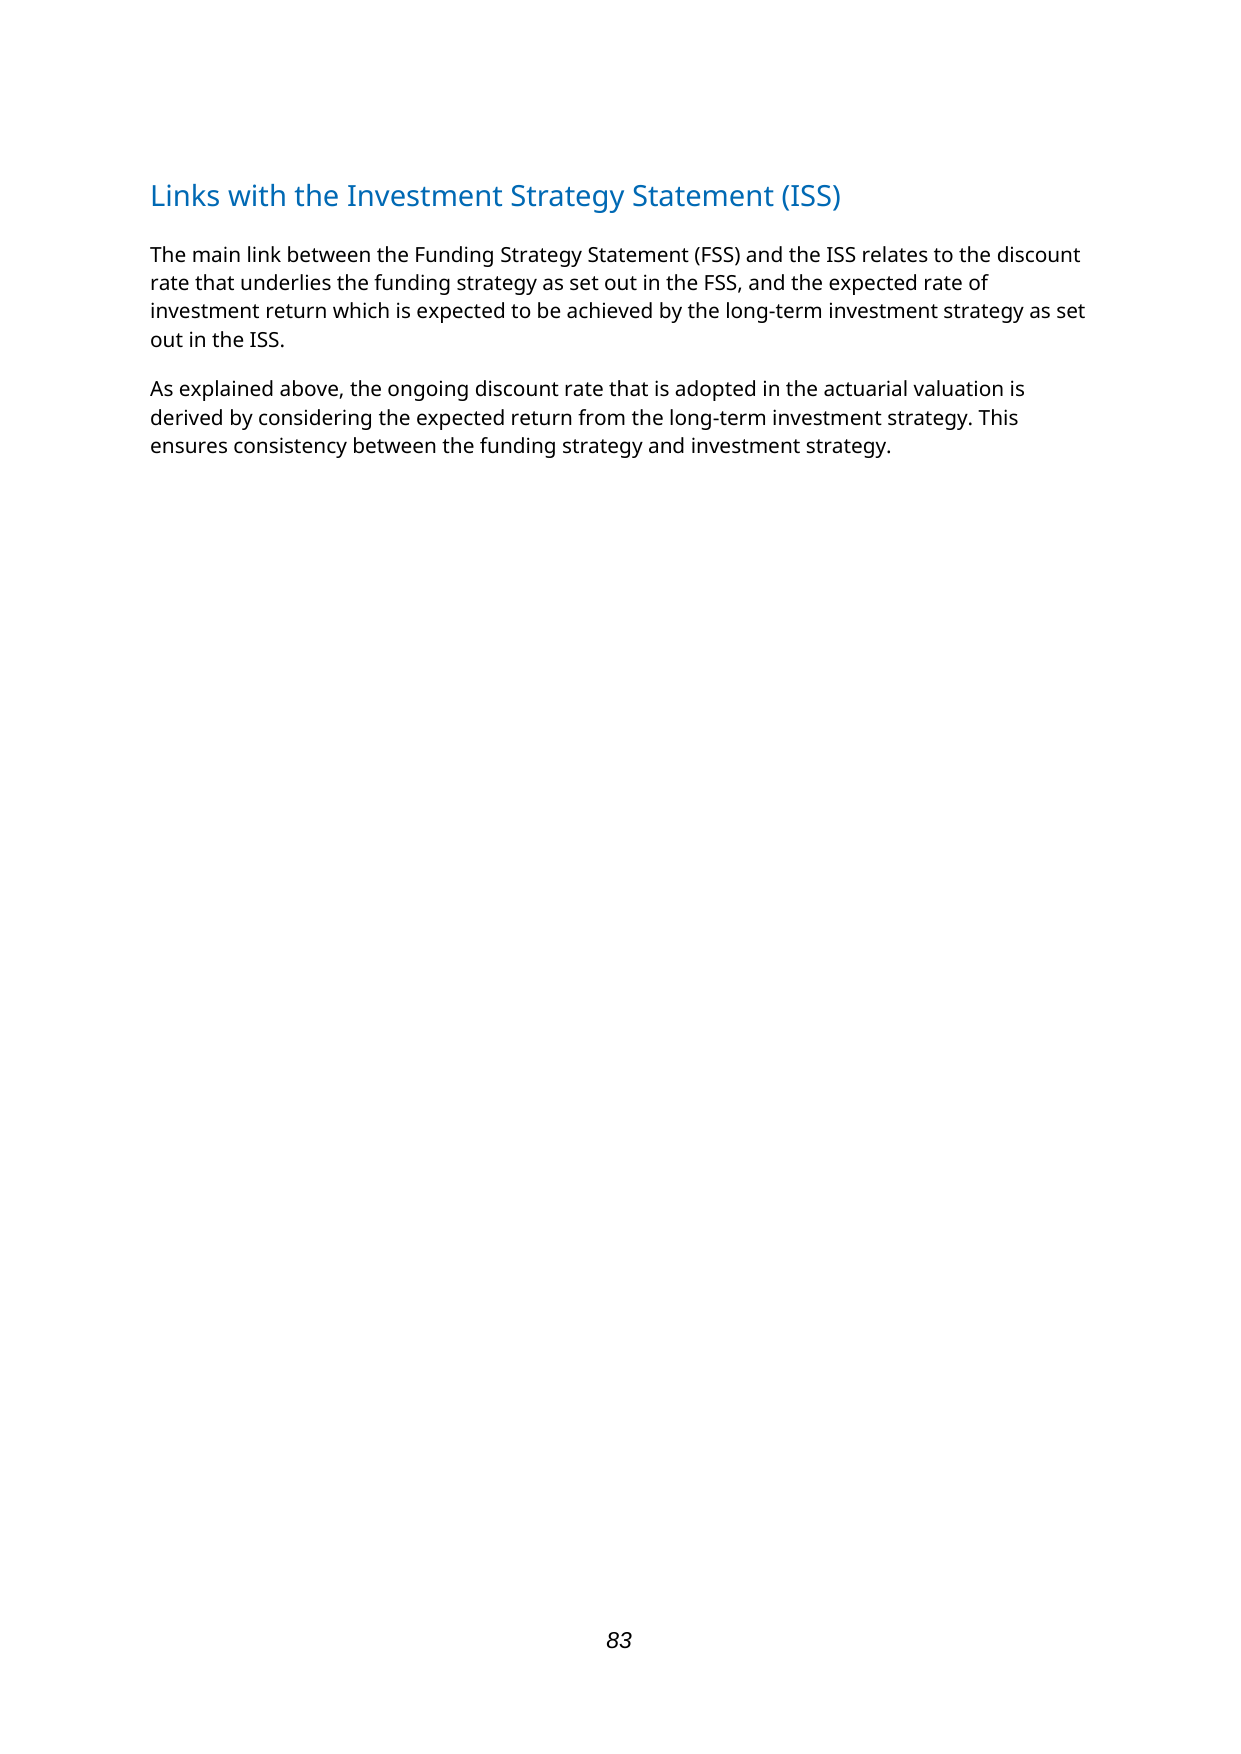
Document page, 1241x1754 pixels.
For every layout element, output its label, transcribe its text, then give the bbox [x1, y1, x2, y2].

text The main link between the Funding Strategy Statement (FSS) and the ISS relates to the discount rate that underlies the funding strategy as set out in the FSS, and the expected rate of investment return which is expected to be achieved by the long-term investment strategy as set out in the ISS. [150, 240, 1090, 353]
text Links with the Investment Strategy Statement (ISS) [150, 175, 1090, 215]
text As explained above, the ongoing discount rate that is adopted in the actuarial valuation is derived by considering the expected return from the long-term investment strategy. This ensures consistency between the funding strategy and investment strategy. [150, 374, 1090, 459]
